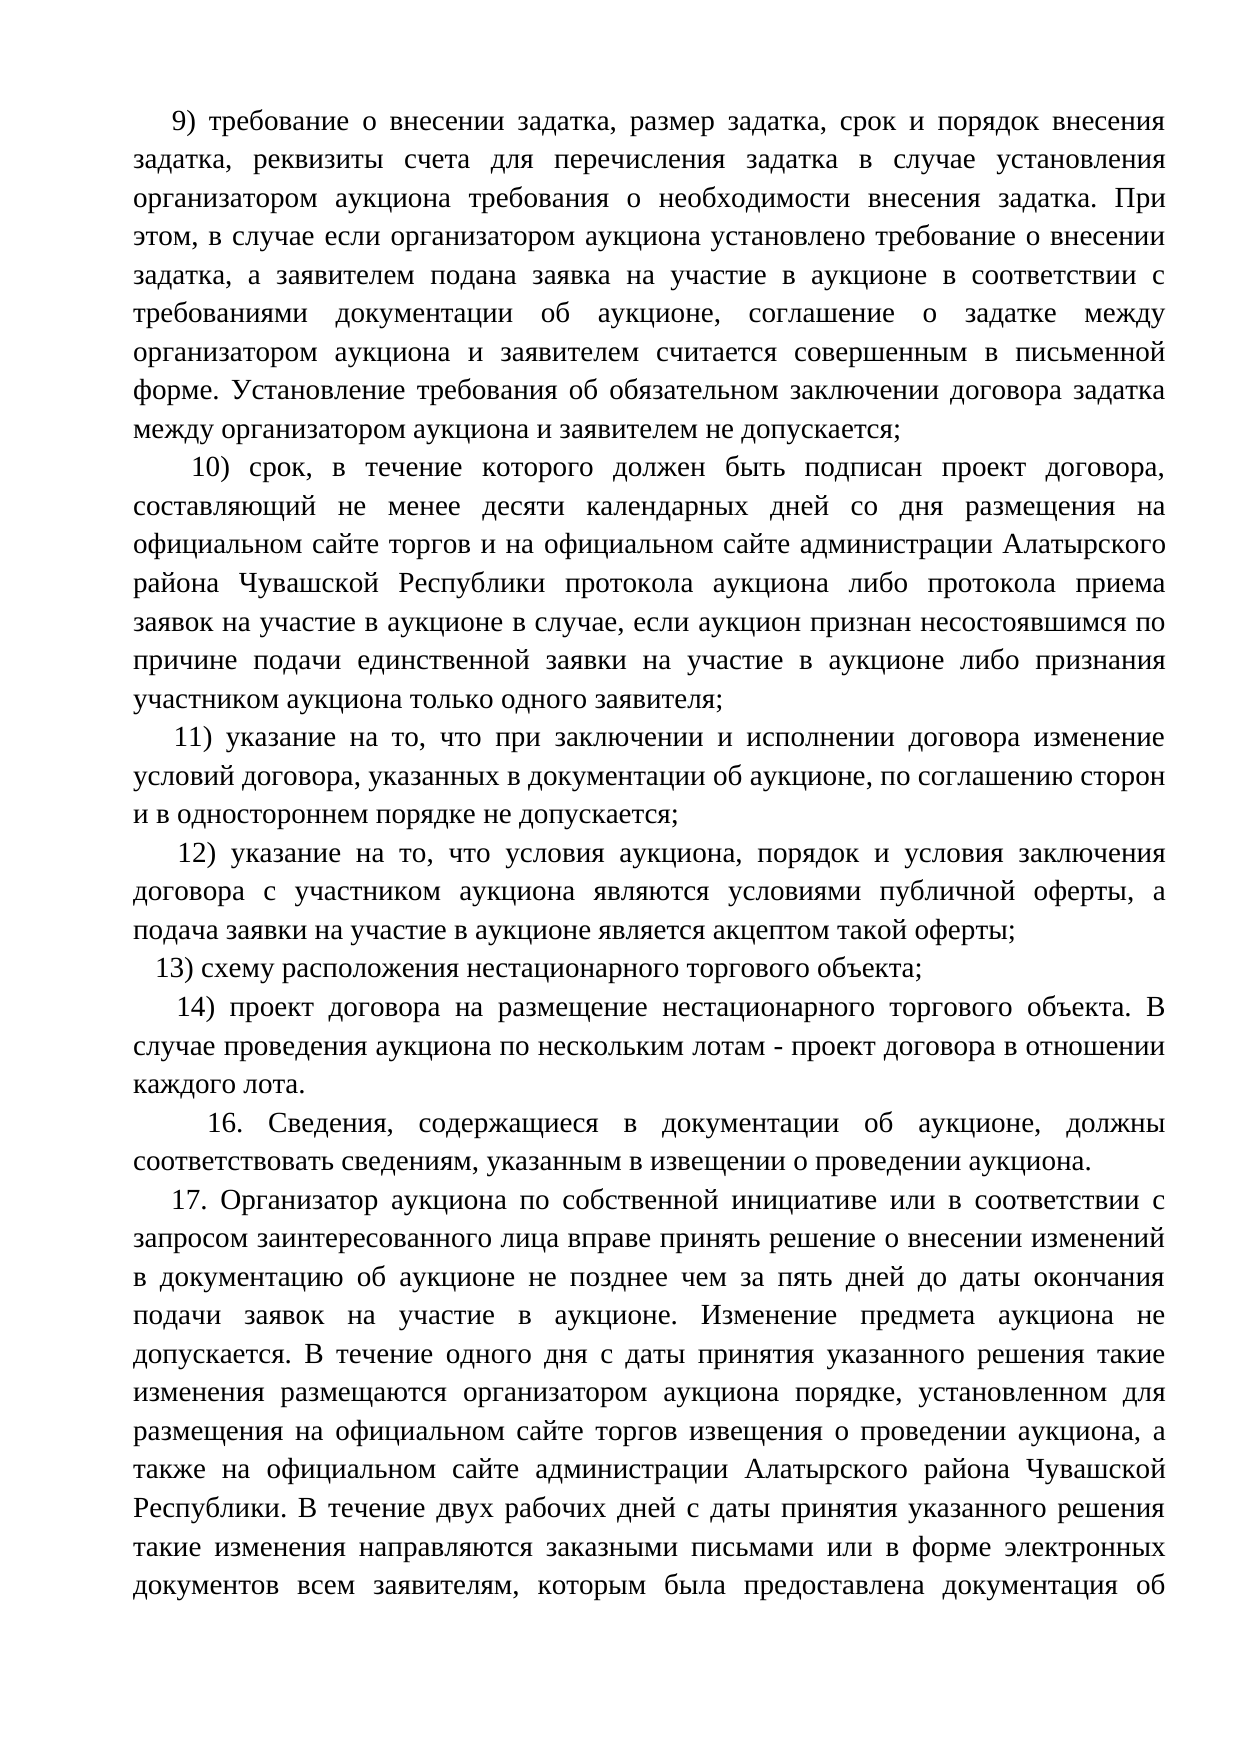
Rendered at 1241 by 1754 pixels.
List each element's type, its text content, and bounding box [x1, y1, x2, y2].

text 16. Сведения, содержащиеся в документации об аукционе, должны соответствовать сведениям, указанным в извещении о проведении аукциона. [133, 1105, 1167, 1177]
text 11) указание на то, что при заключении и исполнении договора изменение условий договора, указанных в документации об аукционе, по соглашению сторон и в одностороннем порядке не допускается; [133, 719, 1167, 830]
text 10) срок, в течение которого должен быть подписан проект договора, составляющий не менее десяти календарных дней со дня размещения на официальном сайте торгов и на официальном сайте администрации Алатырского района Чувашской Республики протокола аукциона либо протокола приема заявок на участие в аукционе в случае, если аукцион признан несостоявшимся по причине подачи единственной заявки на участие в аукционе либо признания участником аукциона только одного заявителя; [133, 449, 1167, 714]
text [133, 1182, 1167, 1601]
text 9) требование о внесении задатка, размер задатка, срок и порядок внесения задатка, реквизиты счета для перечисления задатка в случае установления организатором аукциона требования о необходимости внесения задатка. При этом, в случае если организатором аукциона установлено требование о внесении задатка, а заявителем подана заявка на участие в аукционе в соответствии с требованиями документации об аукционе, соглашение о задатке между организатором аукциона и заявителем считается совершенным в письменной форме. Установление требования об обязательном заключении договора задатка между организатором аукциона и заявителем не допускается; [133, 103, 1167, 444]
text 12) указание на то, что условия аукциона, порядок и условия заключения договора с участником аукциона являются условиями публичной оферты, а подача заявки на участие в аукционе является акцептом такой оферты; [133, 835, 1167, 946]
text 13) схему расположения нестационарного торгового объекта; [133, 951, 1167, 984]
text 14) проект договора на размещение нестационарного торгового объекта. В случае проведения аукциона по нескольким лотам - проект договора в отношении каждого лота. [133, 989, 1167, 1100]
